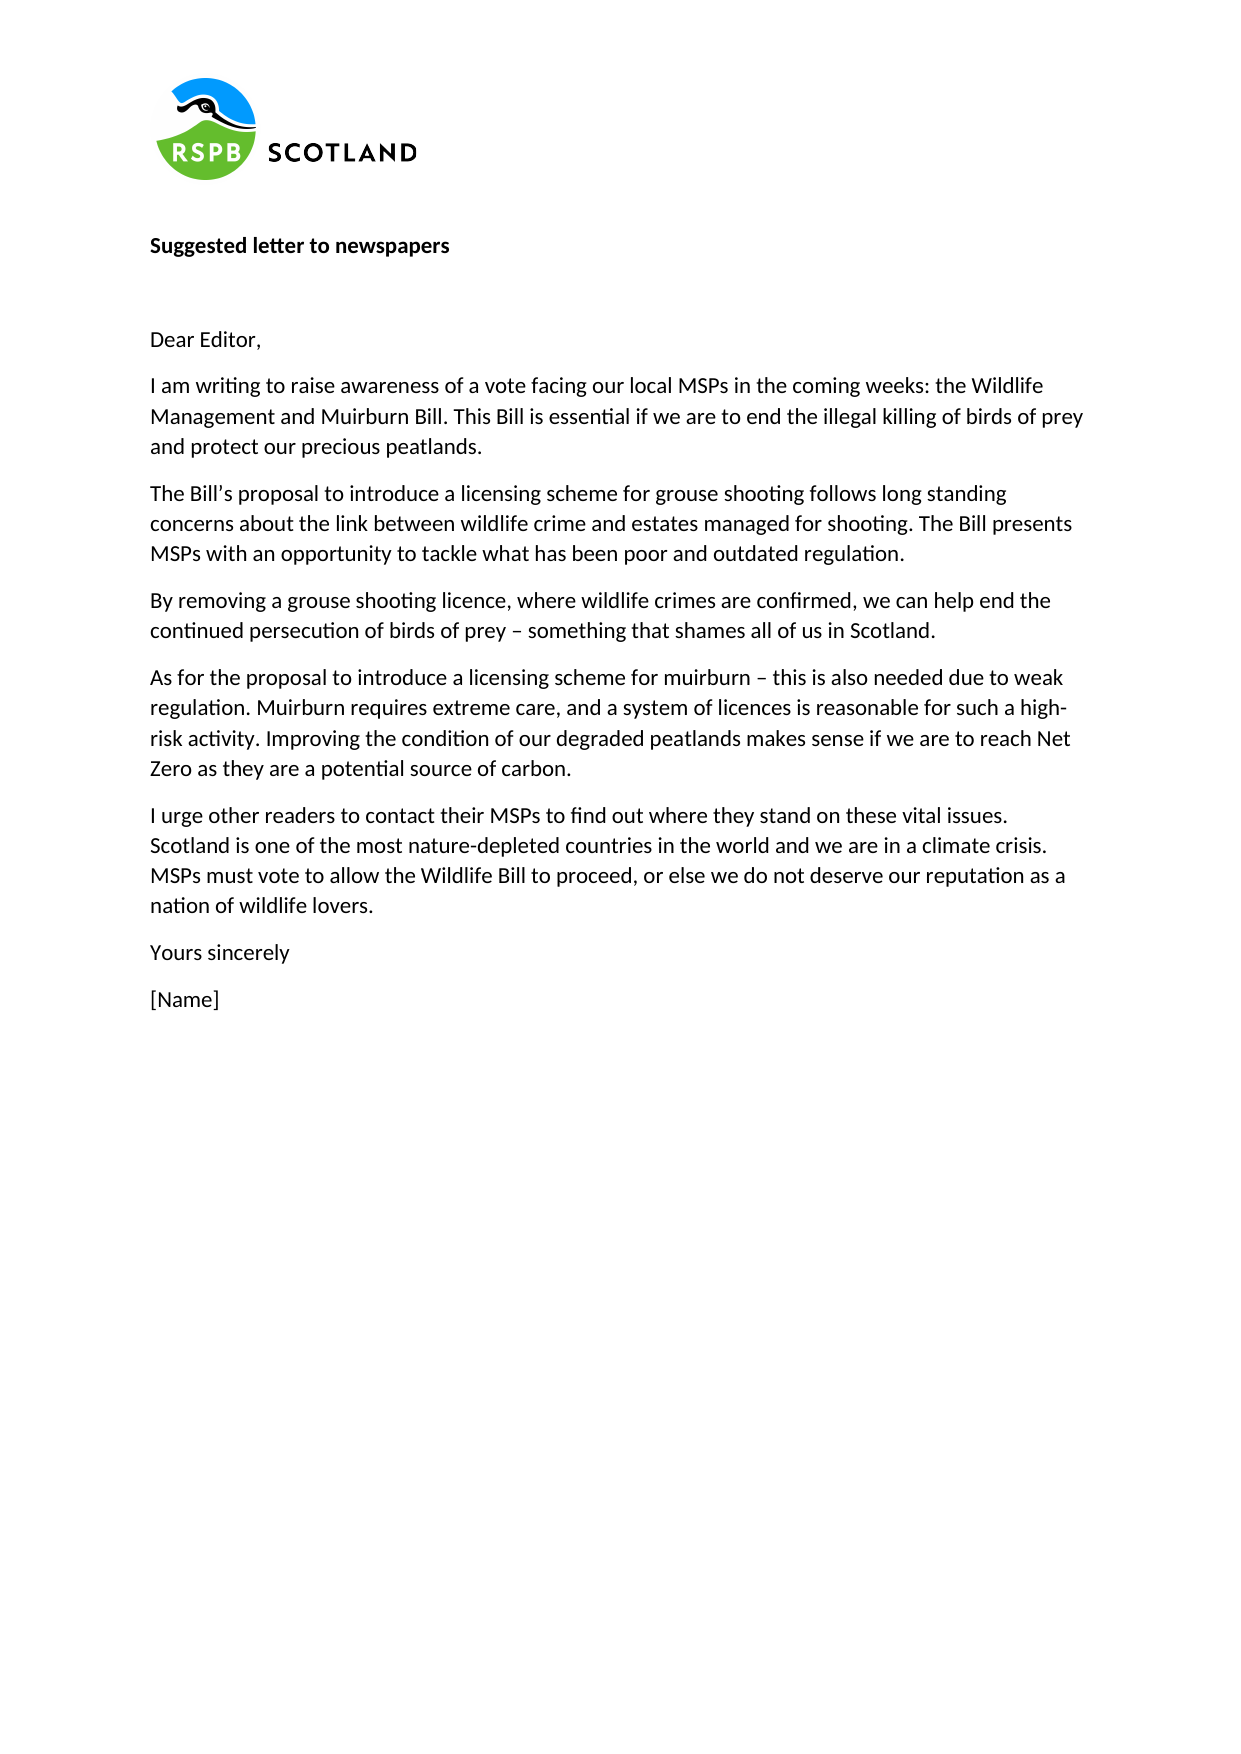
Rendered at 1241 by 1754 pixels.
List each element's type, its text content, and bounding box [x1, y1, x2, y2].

text [Name] [150, 985, 1090, 1013]
text The Bill’s proposal to introduce a licensing scheme for grouse shooting follows long standing concerns about the link between wildlife crime and estates managed for shooting. The Bill presents MSPs with an opportunity to tackle what has been poor and outdated regulation. [150, 479, 1090, 567]
text I am writing to raise awareness of a vote facing our local MSPs in the coming weeks: the Wildlife Management and Muirburn Bill. This Bill is essential if we are to end the illegal killing of birds of prey and protect our precious peatlands. [150, 372, 1090, 460]
text By removing a grouse shooting licence, where wildlife crimes are confirmed, we can help end the continued persecution of birds of prey – something that shames all of us in Scotland. [150, 586, 1090, 644]
text Yours sincerely [150, 938, 1090, 966]
text Suggested letter to newspapers [150, 231, 1090, 259]
picture [150, 73, 417, 185]
text I urge other readers to contact their MSPs to find out where they stand on these vital issues. Scotland is one of the most nature-depleted countries in the world and we are in a climate crisis. MSPs must vote to allow the Wildlife Bill to proceed, or else we do not deserve our reputation as a nation of wildlife lovers. [150, 801, 1090, 919]
text Dear Editor, [150, 325, 1090, 353]
text As for the proposal to introduce a licensing scheme for muirburn – this is also needed due to weak regulation. Muirburn requires extreme care, and a system of licences is reasonable for such a high-risk activity. Improving the condition of our degraded peatlands makes sense if we are to reach Net Zero as they are a potential source of carbon. [150, 663, 1090, 782]
